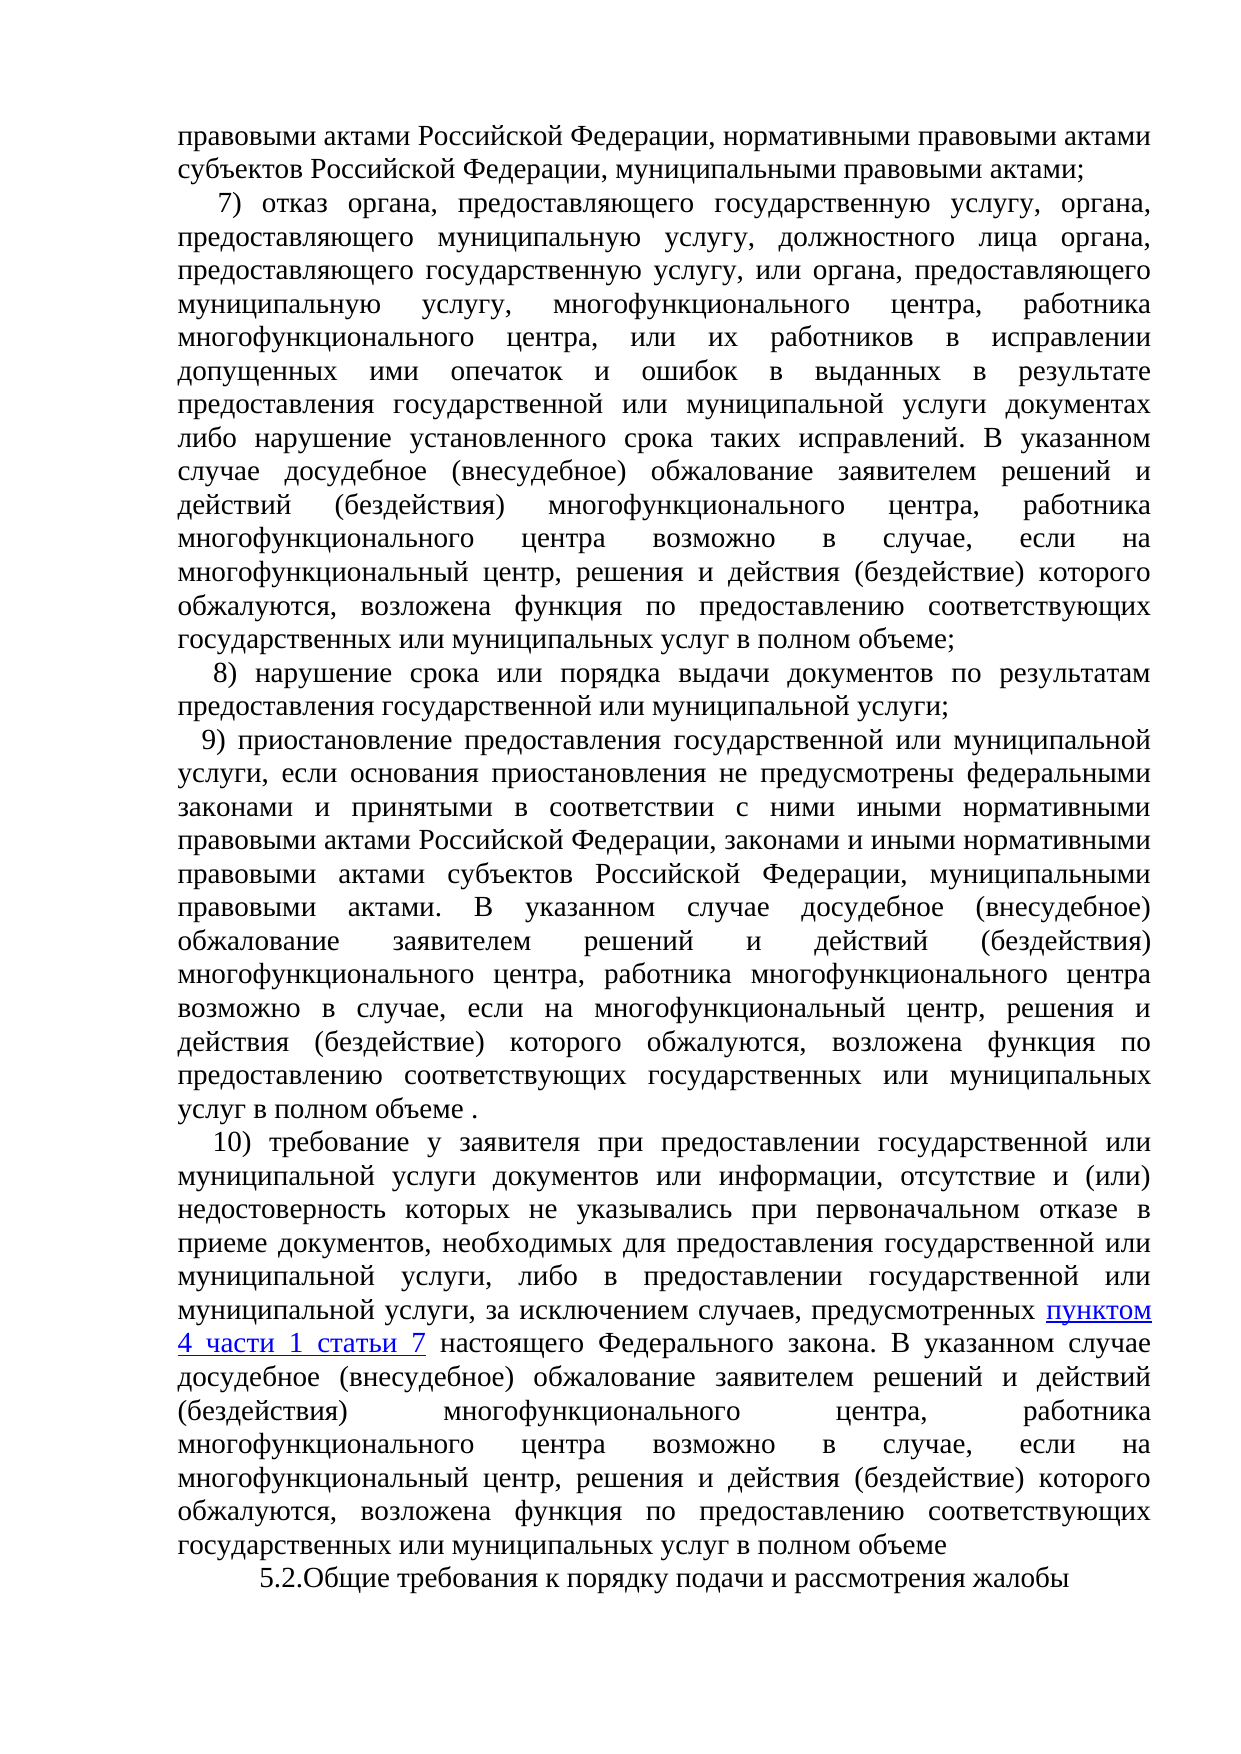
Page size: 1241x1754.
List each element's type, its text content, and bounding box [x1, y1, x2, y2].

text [177, 118, 1152, 185]
text 8) нарушение срока или порядка выдачи документов по результатам предоставления государственной или муниципальной услуги; [177, 655, 1152, 722]
text 9) приостановление предоставления государственной или муниципальной услуги, если основания приостановления не предусмотрены федеральными законами и принятыми в соответствии с ними иными нормативными правовыми актами Российской Федерации, законами и иными нормативными правовыми актами субъектов Российской Федерации, муниципальными правовыми актами. В указанном случае досудебное (внесудебное) обжалование заявителем решений и действий (бездействия) многофункционального центра, работника многофункционального центра возможно в случае, если на многофункциональный центр, решения и действия (бездействие) которого обжалуются, возложена функция по предоставлению соответствующих государственных или муниципальных услуг в полном объеме . [177, 722, 1152, 1124]
text 7) отказ органа, предоставляющего государственную услугу, органа, предоставляющего муниципальную услугу, должностного лица органа, предоставляющего государственную услугу, или органа, предоставляющего муниципальную услугу, многофункционального центра, работника многофункционального центра, или их работников в исправлении допущенных ими опечаток и ошибок в выданных в результате предоставления государственной или муниципальной услуги документах либо нарушение установленного срока таких исправлений. В указанном случае досудебное (внесудебное) обжалование заявителем решений и действий (бездействия) многофункционального центра, работника многофункционального центра возможно в случае, если на многофункциональный центр, решения и действия (бездействие) которого обжалуются, возложена функция по предоставлению соответствующих государственных или муниципальных услуг в полном объеме; [177, 185, 1152, 655]
text 5.2.Общие требования к порядку подачи и рассмотрения жалобы [177, 1560, 1152, 1594]
text 10) требование у заявителя при предоставлении государственной или муниципальной услуги документов или информации, отсутствие и (или) недостоверность которых не указывались при первоначальном отказе в приеме документов, необходимых для предоставления государственной или муниципальной услуги, либо в предоставлении государственной или муниципальной услуги, за исключением случаев, предусмотренных пунктом 4 части 1 статьи 7 настоящего Федерального закона. В указанном случае досудебное (внесудебное) обжалование заявителем решений и действий (бездействия) многофункционального центра, работника многофункционального центра возможно в случае, если на многофункциональный центр, решения и действия (бездействие) которого обжалуются, возложена функция по предоставлению соответствующих государственных или муниципальных услуг в полном объеме [177, 1124, 1152, 1560]
